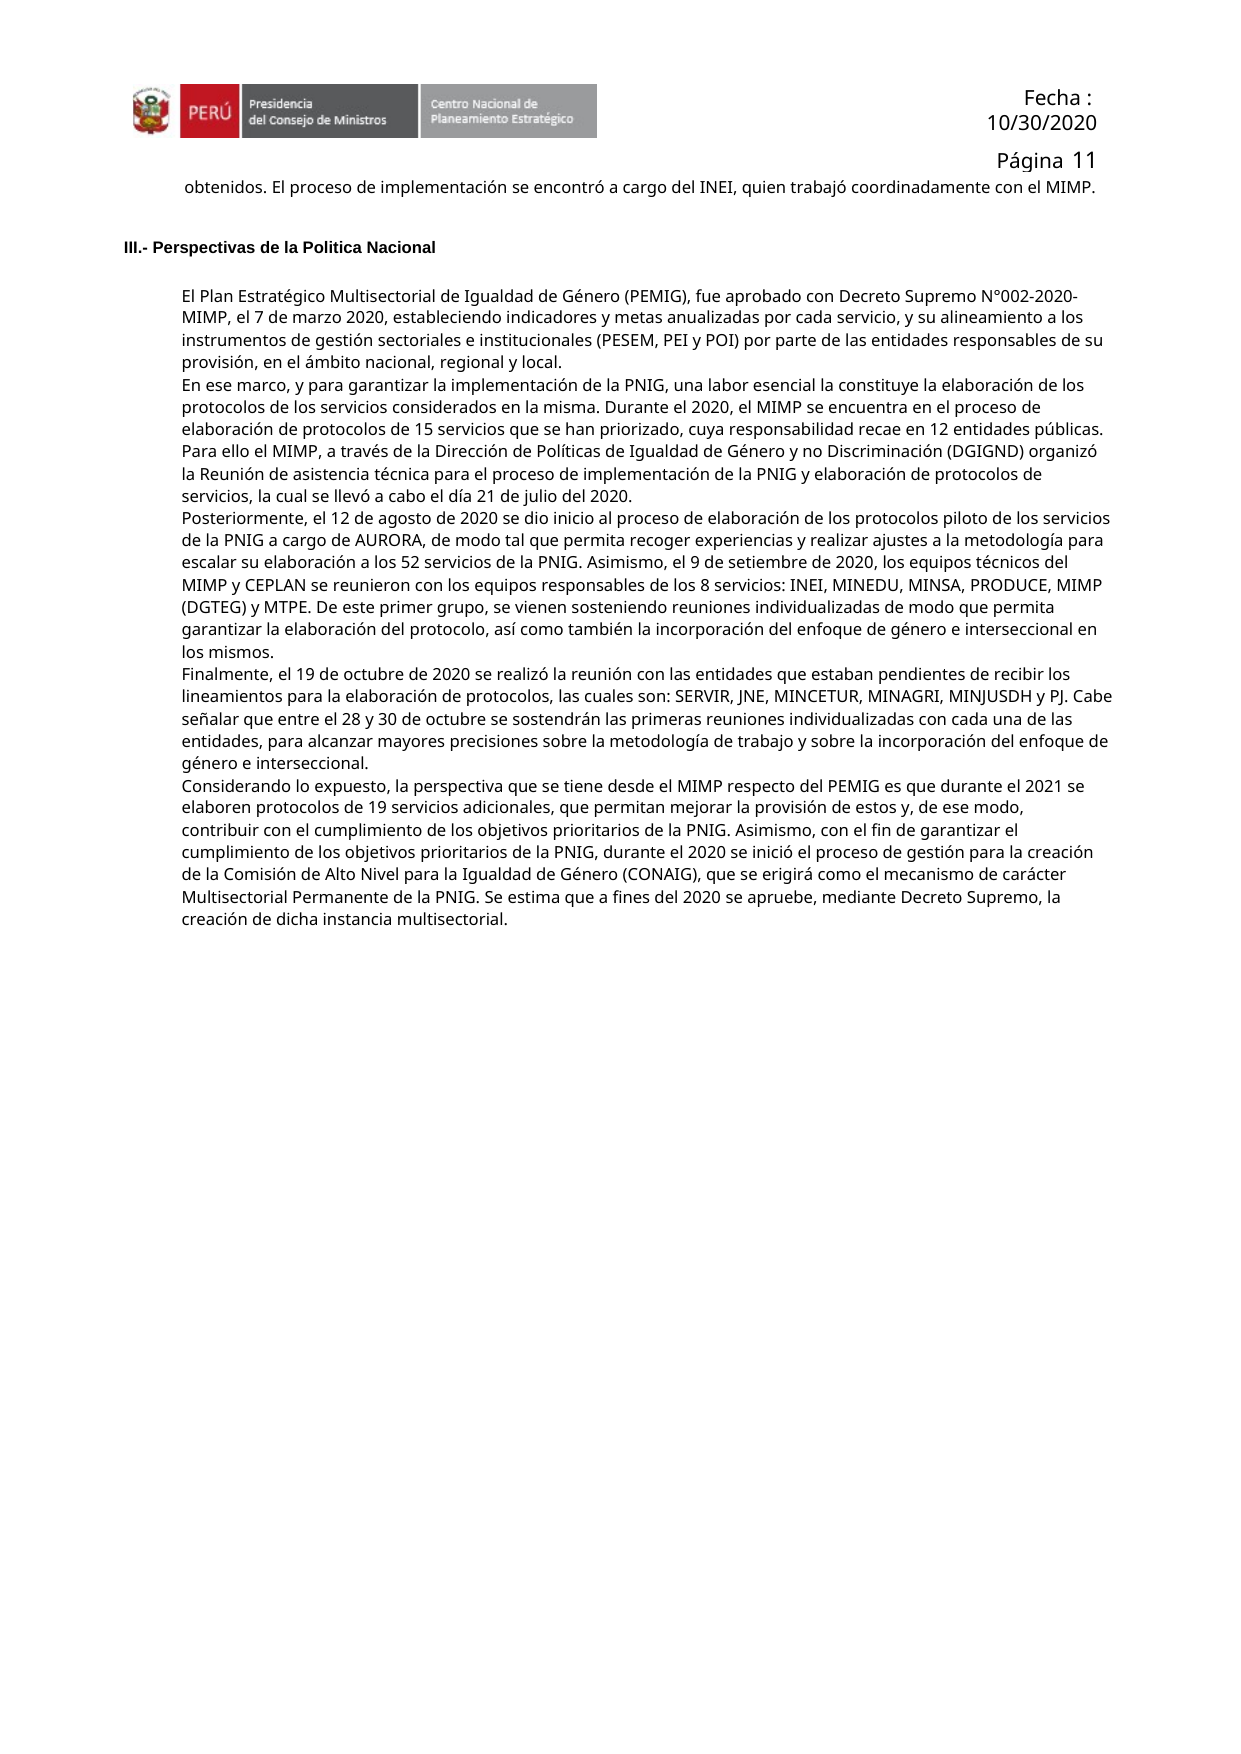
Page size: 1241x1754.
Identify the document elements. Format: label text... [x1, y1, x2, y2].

picture [132, 84, 597, 138]
text Finalmente, el 19 de octubre de 2020 se realizó la reunión con las entidades que estaban pendientes de recibir los lineamientos para la elaboración de protocolos, las cuales son: SERVIR, JNE, MINCETUR, MINAGRI, MINJUSDH y PJ. Cabe señalar que entre el 28 y 30 de octubre se sostendrán las primeras reuniones individualizadas con cada una de las entidades, para alcanzar mayores precisiones sobre la metodología de trabajo y sobre la incorporación del enfoque de género e interseccional. [181, 663, 1114, 774]
subtitle III.- Perspectivas de la Politica Nacional [124, 238, 1128, 257]
text En ese marco, y para garantizar la implementación de la PNIG, una labor esencial la constituye la elaboración de los protocolos de los servicios considerados en la misma. Durante el 2020, el MIMP se encuentra en el proceso de elaboración de protocolos de 15 servicios que se han priorizado, cuya responsabilidad recae en 12 entidades públicas. Para ello el MIMP, a través de la Dirección de Políticas de Igualdad de Género y no Discriminación (DGIGND) organizó la Reunión de asistencia técnica para el proceso de implementación de la PNIG y elaboración de protocolos de servicios, la cual se llevó a cabo el día 21 de julio del 2020. [181, 373, 1111, 507]
text Considerando lo expuesto, la perspectiva que se tiene desde el MIMP respecto del PEMIG es que durante el 2021 se elaboren protocolos de 19 servicios adicionales, que permitan mejorar la provisión de estos y, de ese modo, contribuir con el cumplimiento de los objetivos prioritarios de la PNIG. Asimismo, con el fin de garantizar el cumplimiento de los objetivos prioritarios de la PNIG, durante el 2020 se inició el proceso de gestión para la creación de la Comisión de Alto Nivel para la Igualdad de Género (CONAIG), que se erigirá como el mecanismo de carácter Multisectorial Permanente de la PNIG. Se estima que a fines del 2020 se apruebe, mediante Decreto Supremo, la creación de dicha instancia multisectorial. [181, 774, 1103, 930]
text El Plan Estratégico Multisectorial de Igualdad de Género (PEMIG), fue aprobado con Decreto Supremo N°002-2020-MIMP, el 7 de marzo 2020, estableciendo indicadores y metas anualizadas por cada servicio, y su alineamiento a los instrumentos de gestión sectoriales e institucionales (PESEM, PEI y POI) por parte de las entidades responsables de su provisión, en el ámbito nacional, regional y local. [181, 284, 1110, 373]
text Posteriormente, el 12 de agosto de 2020 se dio inicio al proceso de elaboración de los protocolos piloto de los servicios de la PNIG a cargo de AURORA, de modo tal que permita recoger experiencias y realizar ajustes a la metodología para escalar su elaboración a los 52 servicios de la PNIG. Asimismo, el 9 de setiembre de 2020, los equipos técnicos del MIMP y CEPLAN se reunieron con los equipos responsables de los 8 servicios: INEI, MINEDU, MINSA, PRODUCE, MIMP (DGTEG) y MTPE. De este primer grupo, se vienen sosteniendo reuniones individualizadas de modo que permita garantizar la elaboración del protocolo, así como también la incorporación del enfoque de género e interseccional en los mismos. [181, 507, 1112, 663]
text obtenidos. El proceso de implementación se encontró a cargo del INEI, quien trabajó coordinadamente con el MIMP. [184, 175, 1128, 198]
